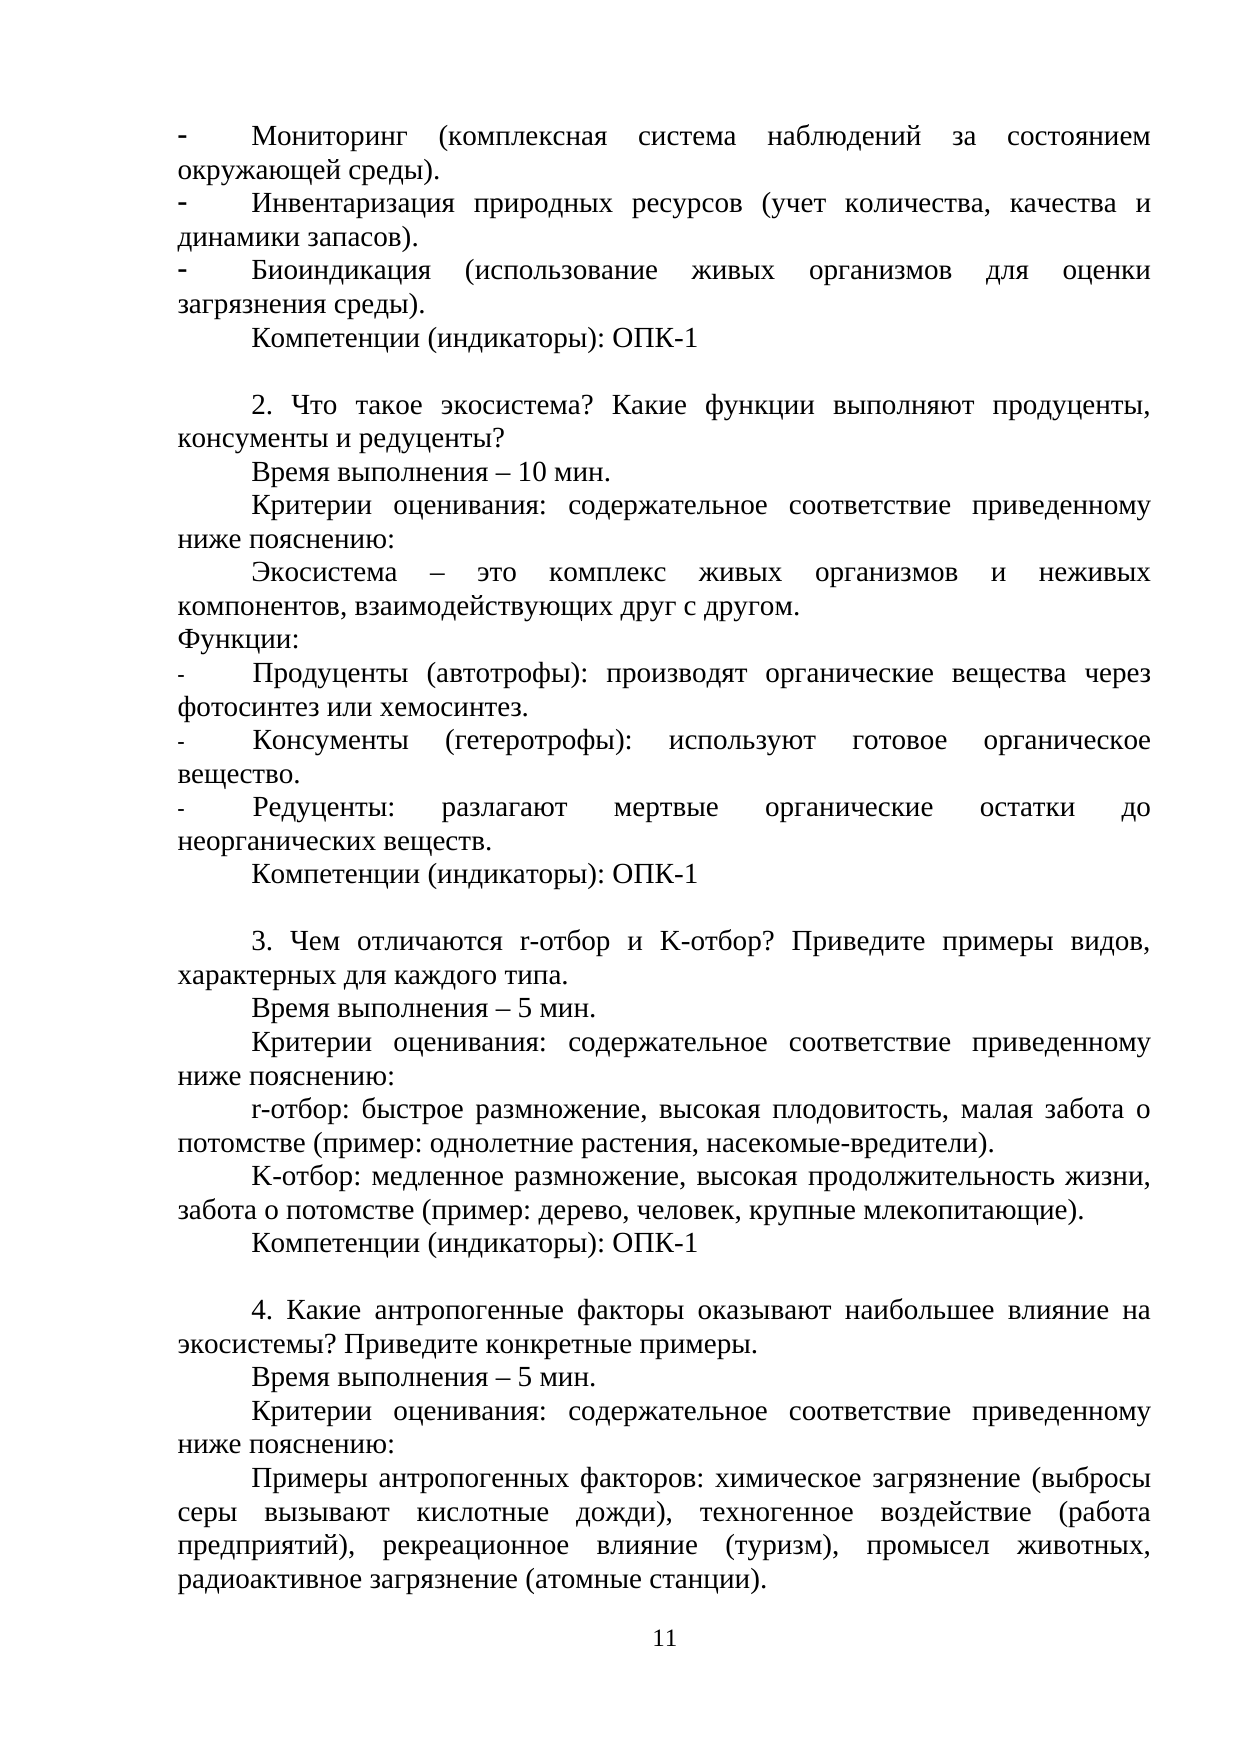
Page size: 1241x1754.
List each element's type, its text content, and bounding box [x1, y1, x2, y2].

text Критерии оценивания: содержательное соответствие приведенному ниже пояснению: [177, 1024, 1152, 1091]
text Критерии оценивания: содержательное соответствие приведенному ниже пояснению: [177, 487, 1152, 554]
text 4. Какие антропогенные факторы оказывают наибольшее влияние на экосистемы? Приведите конкретные примеры. [177, 1292, 1152, 1359]
list Редуценты: разлагают мертвые органические остатки до неорганических веществ. [177, 789, 1152, 856]
text Время выполнения – 5 мин. [177, 991, 1152, 1024]
text 3. Чем отличаются r-отбор и K-отбор? Приведите примеры видов, характерных для каждого типа. [177, 923, 1152, 991]
text Примеры антропогенных факторов: химическое загрязнение (выбросы серы вызывают кислотные дожди), техногенное воздействие (работа предприятий), рекреационное влияние (туризм), промысел животных, радиоактивное загрязнение (атомные станции). [177, 1460, 1152, 1594]
text 2. Что такое экосистема? Какие функции выполняют продуценты, консументы и редуценты? [177, 387, 1152, 454]
list Мониторинг (комплексная система наблюдений за состоянием окружающей среды). [177, 118, 1152, 185]
text Критерии оценивания: содержательное соответствие приведенному ниже пояснению: [177, 1393, 1152, 1460]
text Время выполнения – 5 мин. [177, 1359, 1152, 1393]
text Компетенции (индикаторы): ОПК-1 [177, 856, 1152, 890]
text r-отбор: быстрое размножение, высокая плодовитость, малая забота о потомстве (пример: однолетние растения, насекомые-вредители). [177, 1091, 1152, 1158]
text Компетенции (индикаторы): ОПК-1 [177, 1225, 1152, 1259]
text K-отбор: медленное размножение, высокая продолжительность жизни, забота о потомстве (пример: дерево, человек, крупные млекопитающие). [177, 1158, 1152, 1225]
text Время выполнения – 10 мин. [177, 454, 1152, 487]
list Биоиндикация (использование живых организмов для оценки загрязнения среды). [177, 252, 1152, 320]
list Консументы (гетеротрофы): используют готовое органическое вещество. [177, 722, 1152, 789]
text Экосистема – это комплекс живых организмов и неживых компонентов, взаимодействующих друг с другом. [177, 554, 1152, 622]
list Инвентаризация природных ресурсов (учет количества, качества и динамики запасов). [177, 185, 1152, 252]
list Продуценты (автотрофы): производят органические вещества через фотосинтез или хемосинтез. [177, 655, 1152, 722]
text Функции: [177, 622, 1152, 655]
text Компетенции (индикаторы): ОПК-1 [177, 320, 1152, 353]
